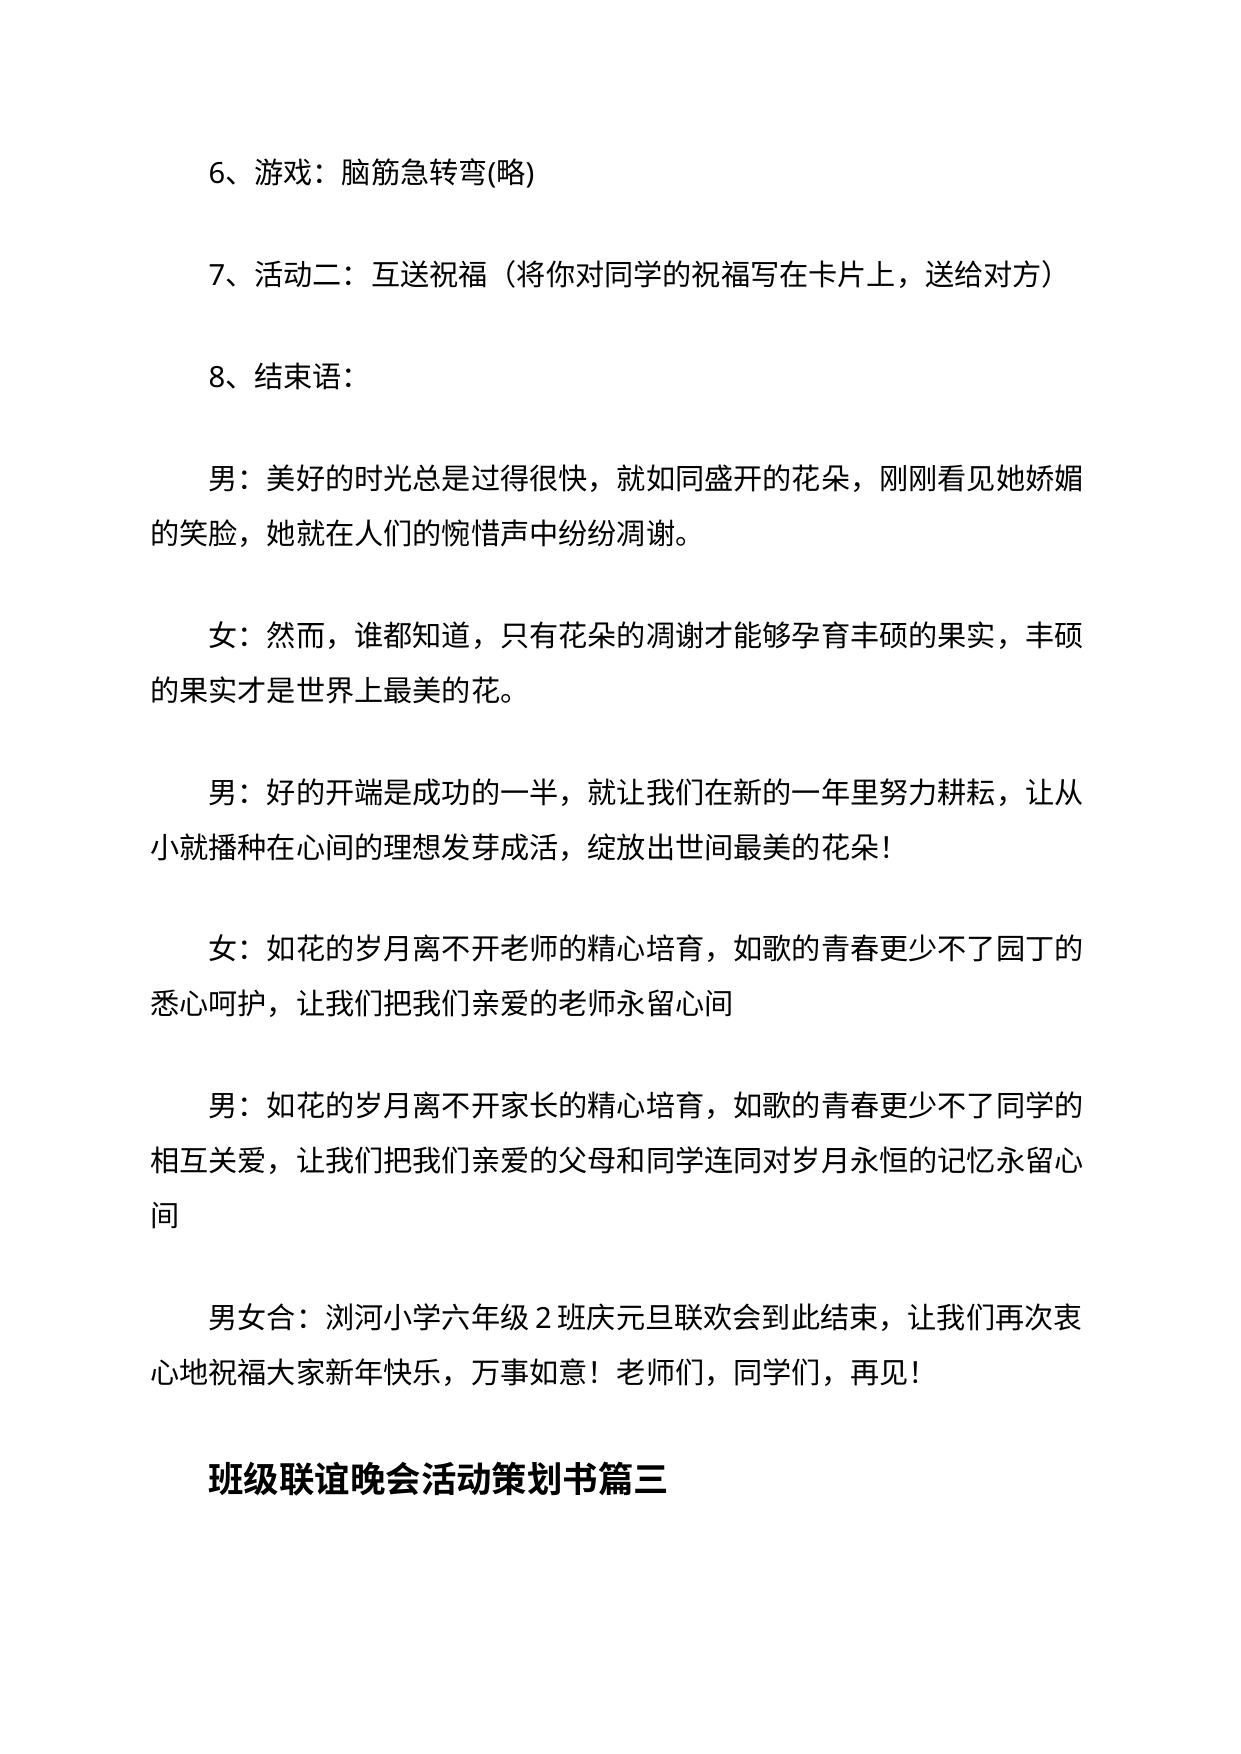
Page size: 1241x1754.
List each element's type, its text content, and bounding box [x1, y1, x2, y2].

text 6、游戏：脑筋急转弯(略) [150, 150, 1090, 192]
text 男：好的开端是成功的一半，就让我们在新的一年里努力耕耘，让从小就播种在心间的理想发芽成活，绽放出世间最美的花朵！ [150, 769, 1090, 866]
text 男：美好的时光总是过得很快，就如同盛开的花朵，刚刚看见她娇媚的笑脸，她就在人们的惋惜声中纷纷凋谢。 [150, 456, 1090, 553]
text 班级联谊晚会活动策划书篇三 [150, 1451, 1090, 1502]
text 男女合：浏河小学六年级2班庆元旦联欢会到此结束，让我们再次衷心地祝福大家新年快乐，万事如意！老师们，同学们，再见！ [150, 1294, 1090, 1391]
text 男：如花的岁月离不开家长的精心培育，如歌的青春更少不了同学的相互关爱，让我们把我们亲爱的父母和同学连同对岁月永恒的记忆永留心间 [150, 1083, 1090, 1235]
text 女：如花的岁月离不开老师的精心培育，如歌的青春更少不了园丁的悉心呵护，让我们把我们亲爱的老师永留心间 [150, 926, 1090, 1023]
text 8、结束语： [150, 354, 1090, 396]
text 女：然而，谁都知道，只有花朵的凋谢才能够孕育丰硕的果实，丰硕的果实才是世界上最美的花。 [150, 613, 1090, 710]
text 7、活动二：互送祝福（将你对同学的祝福写在卡片上，送给对方） [150, 252, 1090, 294]
